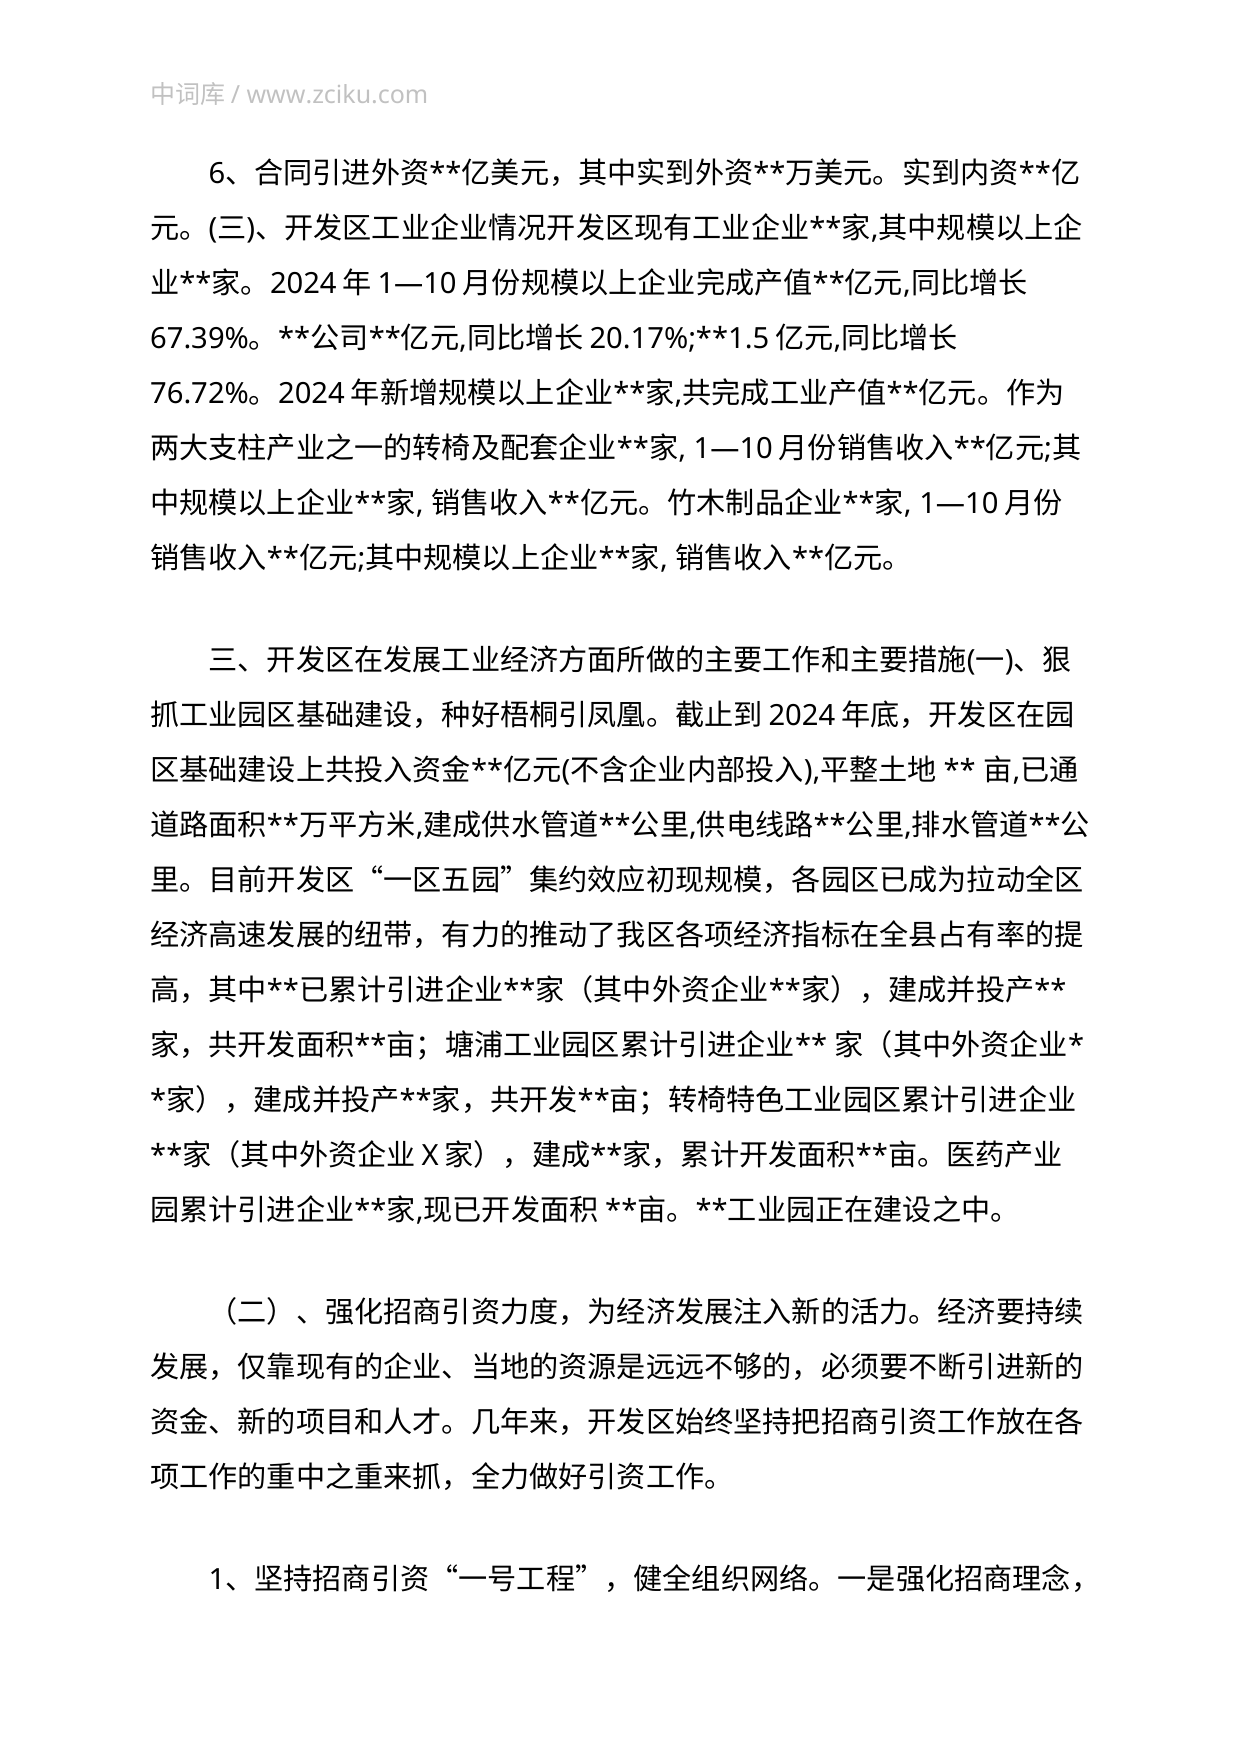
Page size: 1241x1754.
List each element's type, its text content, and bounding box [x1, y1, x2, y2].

text （二）、强化招商引资力度，为经济发展注入新的活力。经济要持续发展，仅靠现有的企业、当地的资源是远远不够的，必须要不断引进新的资金、新的项目和人才。几年来，开发区始终坚持把招商引资工作放在各项工作的重中之重来抓，全力做好引资工作。 [150, 1289, 1090, 1496]
text 6、合同引进外资**亿美元，其中实到外资**万美元。实到内资**亿元。(三)、开发区工业企业情况开发区现有工业企业**家,其中规模以上企业**家。2024年1—10月份规模以上企业完成产值**亿元,同比增长67.39%。**公司**亿元,同比增长20.17%;**1.5亿元,同比增长76.72%。2024年新增规模以上企业**家,共完成工业产值**亿元。作为两大支柱产业之一的转椅及配套企业**家, 1—10月份销售收入**亿元;其中规模以上企业**家, 销售收入**亿元。竹木制品企业**家, 1—10月份销售收入**亿元;其中规模以上企业**家, 销售收入**亿元。 [150, 150, 1090, 577]
text 三、开发区在发展工业经济方面所做的主要工作和主要措施(一)、狠抓工业园区基础建设，种好梧桐引凤凰。截止到2024年底，开发区在园区基础建设上共投入资金**亿元(不含企业内部投入),平整土地 ** 亩,已通道路面积**万平方米,建成供水管道**公里,供电线路**公里,排水管道**公里。目前开发区“一区五园”集约效应初现规模，各园区已成为拉动全区经济高速发展的纽带，有力的推动了我区各项经济指标在全县占有率的提高，其中**已累计引进企业**家（其中外资企业**家），建成并投产**家，共开发面积**亩；塘浦工业园区累计引进企业** 家（其中外资企业**家），建成并投产**家，共开发**亩；转椅特色工业园区累计引进企业**家（其中外资企业X家），建成**家，累计开发面积**亩。医药产业园累计引进企业**家,现已开发面积 **亩。**工业园正在建设之中。 [150, 637, 1090, 1229]
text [150, 1555, 1090, 1598]
